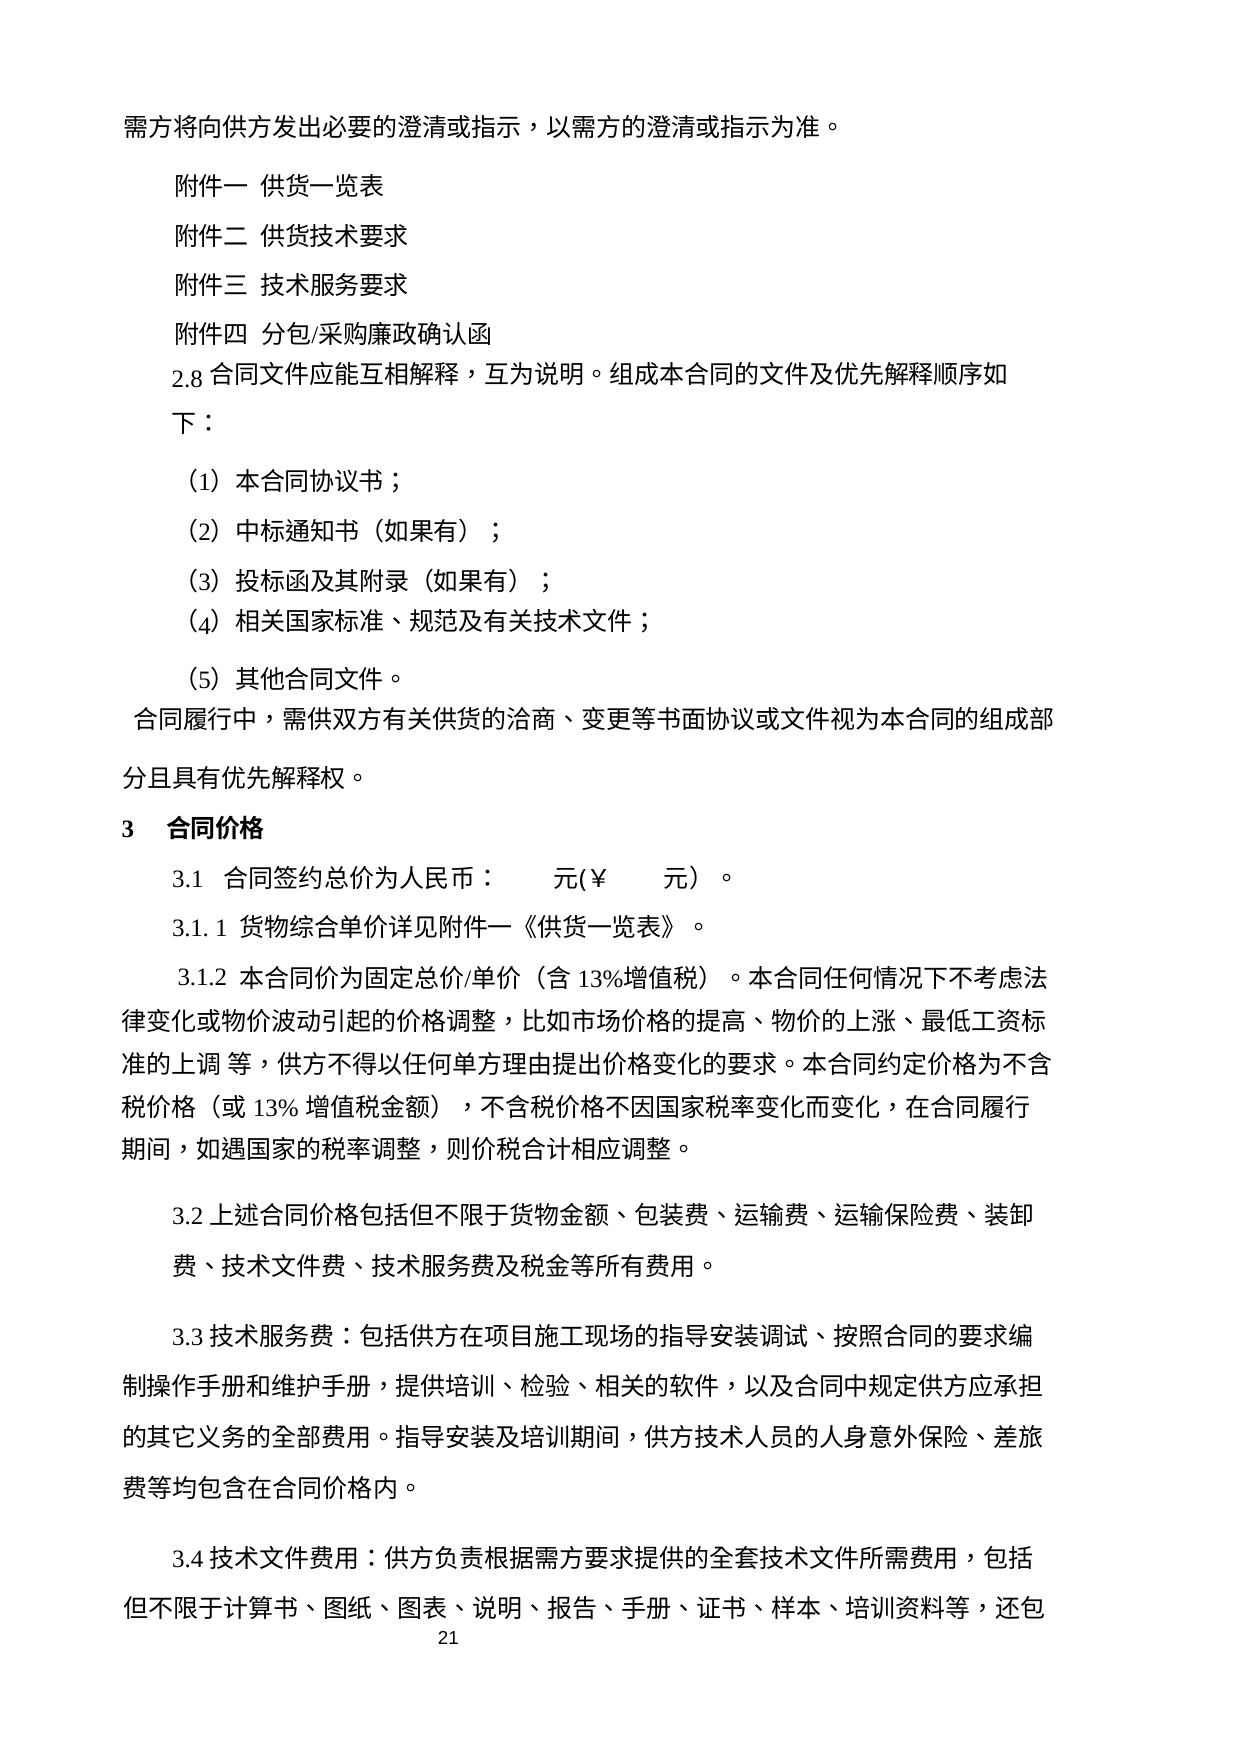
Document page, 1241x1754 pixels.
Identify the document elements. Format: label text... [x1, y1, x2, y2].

text 3.2 上述合同价格包括但不限于货物金额、包装费、运输费、运输保险费、装卸费、技术文件费、技术服务费及税金等所有费用。 [172, 1197, 1054, 1282]
text 3 合同价格 [121, 812, 1054, 843]
text 需方将向供方发出必要的澄清或指示，以需方的澄清或指示为准。 [123, 122, 1054, 170]
text 3.1 合同签约总价为人民币： 元(￥ 元）。 [172, 862, 1054, 893]
text （1）本合同协议书； [173, 466, 1054, 497]
text 分且具有优先解释权。 [122, 763, 1054, 794]
text （5）其他合同文件。 [173, 664, 1054, 695]
text （2）中标通知书（如果有）； [173, 516, 1054, 547]
text 3.3 技术服务费：包括供方在项目施工现场的指导安装调试、按照合同的要求编制操作手册和维护手册，提供培训、检验、相关的软件，以及合同中规定供方应承担的其它义务的全部费用。指导安装及培训期间，供方技术人员的人身意外保险、差旅费等均包含在合同价格内。 [122, 1318, 1054, 1504]
text 2.8 合同文件应能互相解释，互为说明。组成本合同的文件及优先解释顺序如下： [171, 368, 1054, 466]
text 附件二 供货技术要求 [174, 220, 1054, 251]
text （3）投标函及其附录（如果有）； [173, 566, 1054, 597]
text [124, 1540, 1054, 1625]
text 附件四 分包/采购廉政确认函 [174, 316, 1054, 353]
text 附件三 技术服务要求 [174, 270, 1054, 301]
text 3.1. 1 货物综合单价详见附件一《供货一览表》。 [172, 912, 1054, 943]
text 3.1.2 本合同价为固定总价/单价（含 13%增值税）。本合同任何情况下不考虑法律变化或物价波动引起的价格调整，比如市场价格的提高、物价的上涨、最低工资标准的上调 等，供方不得以任何单方理由提出价格变化的要求。本合同约定价格为不含税价格（或 13% 增值税金额），不含税价格不因国家税率变化而变化，在合同履行期间，如遇国家的税率调整，则价税合计相应调整。 [121, 962, 1054, 1164]
text 合同履行中，需供双方有关供货的洽商、变更等书面协议或文件视为本合同的组成部 [121, 714, 1054, 763]
text （4）相关国家标准、规范及有关技术文件； [173, 616, 1054, 664]
text 附件一 供货一览表 [174, 170, 1054, 201]
